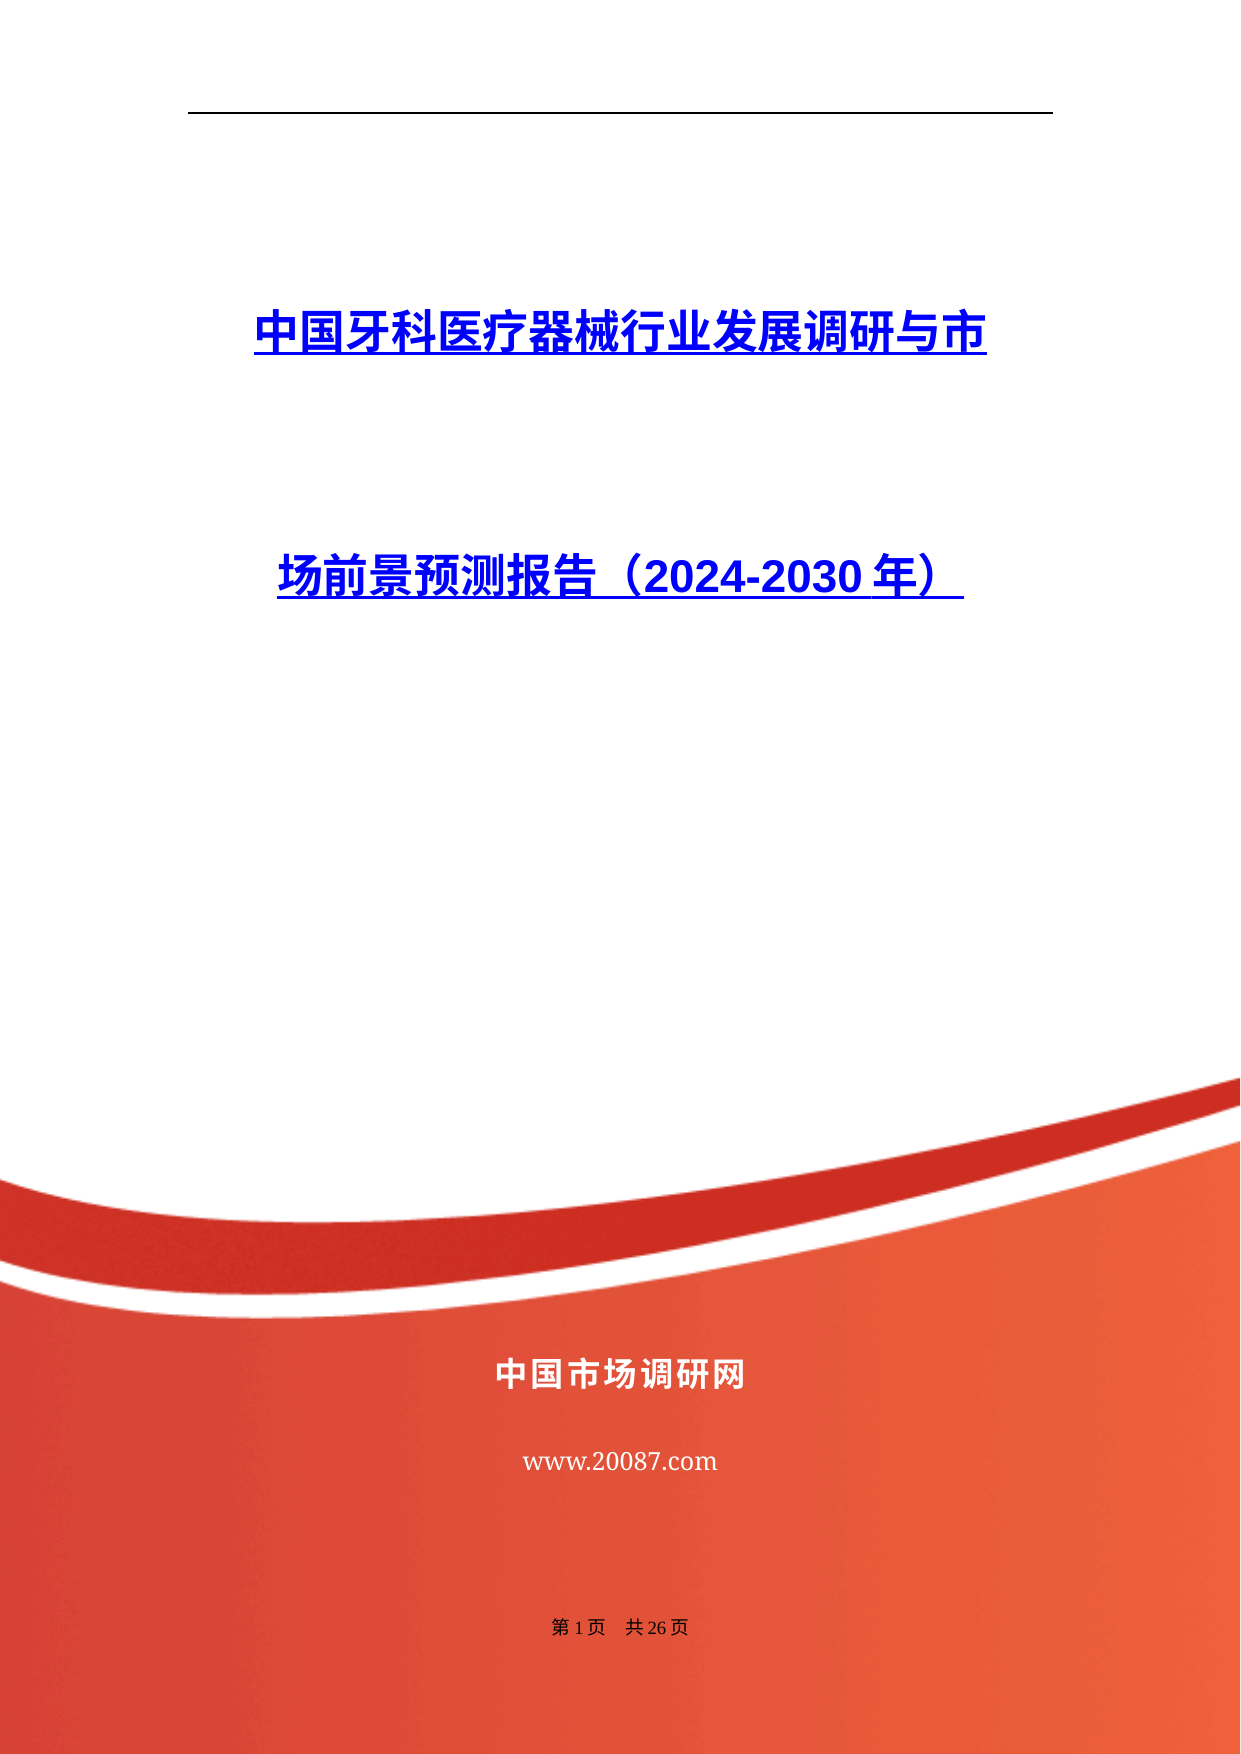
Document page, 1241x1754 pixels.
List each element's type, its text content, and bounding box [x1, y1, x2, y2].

table_header 中国牙科医疗器械行业发展调研与市场前景预测报告（2024-2030年） [188, 207, 1053, 773]
text www.20087.com [187, 1428, 1053, 1493]
picture [0, 1006, 1241, 1754]
subtitle 中国市场调研网 [187, 1339, 1053, 1404]
